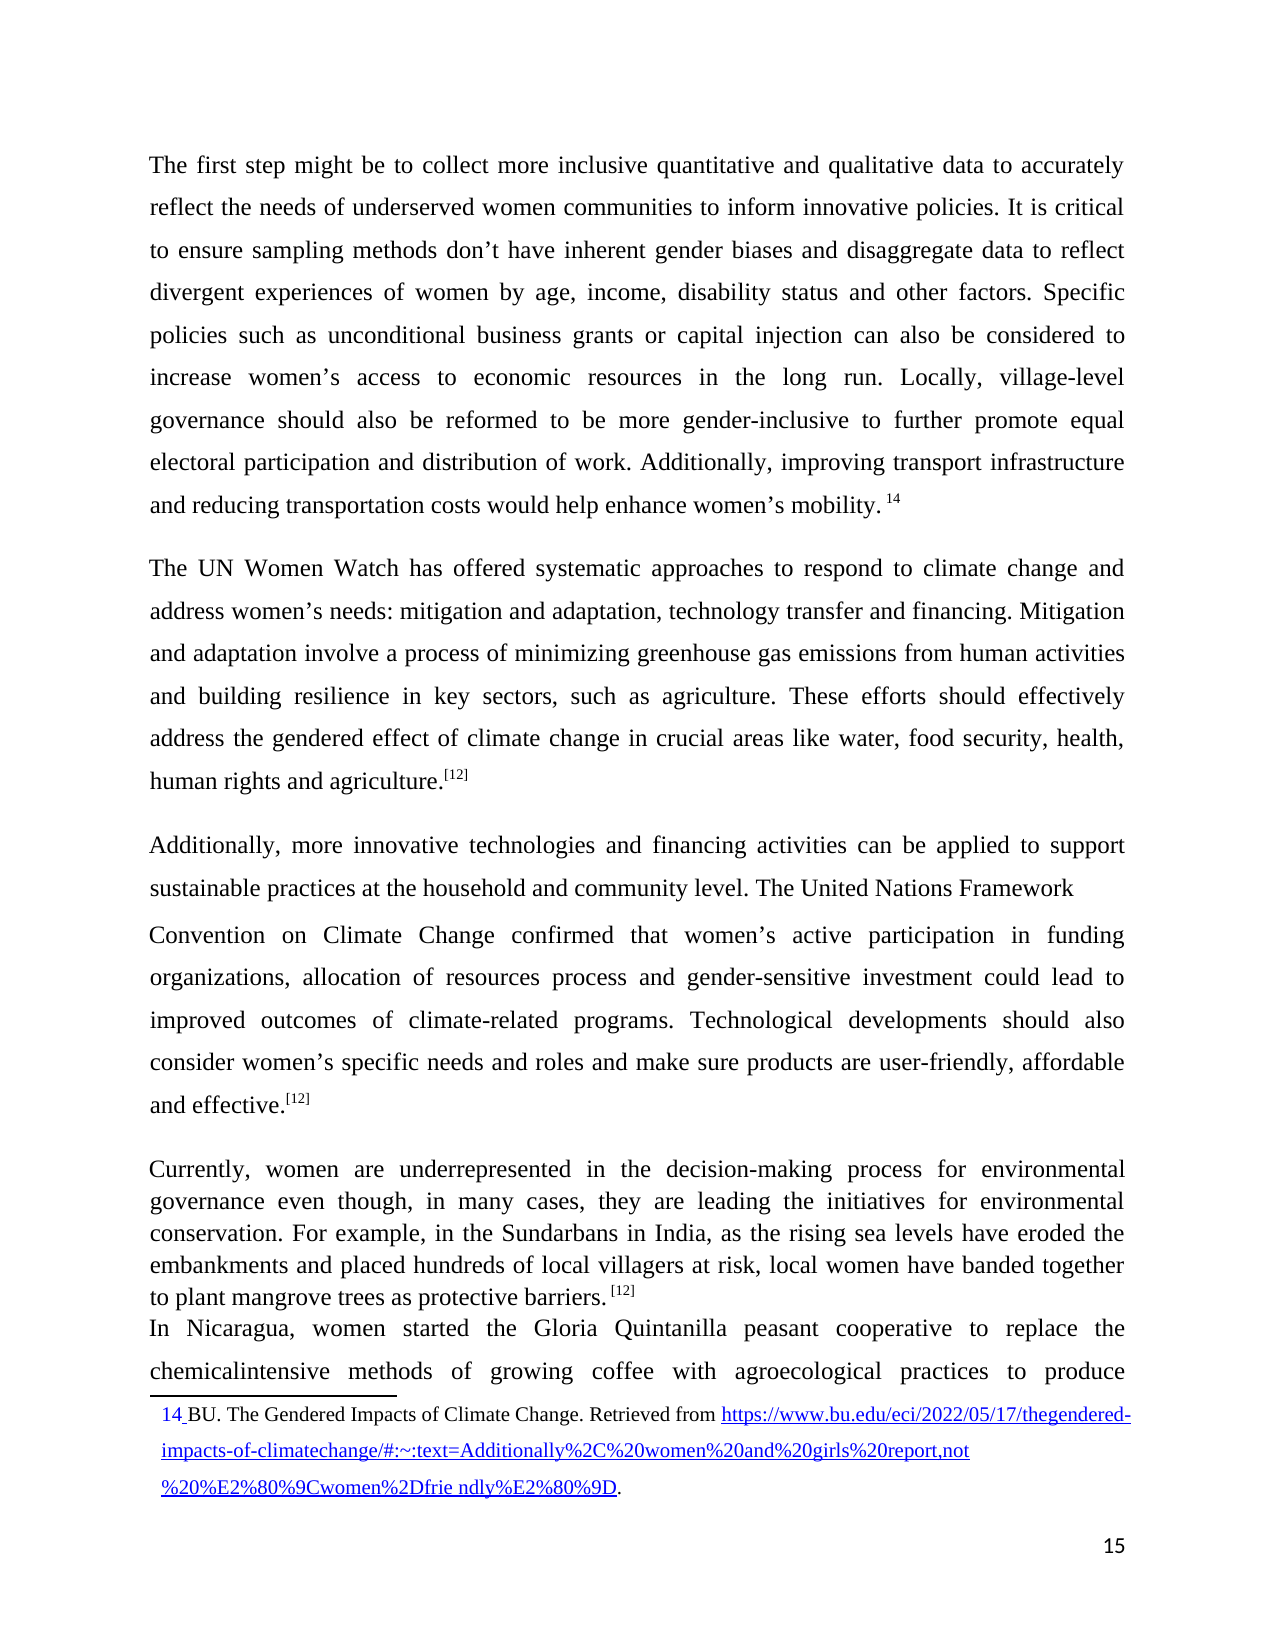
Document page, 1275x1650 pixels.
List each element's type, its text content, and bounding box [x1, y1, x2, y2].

text Additionally, more innovative technologies and financing activities can be applied to support sustainable practices at the household and community level. The United Nations Framework [148, 831, 1126, 902]
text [148, 1313, 1126, 1385]
text Convention on Climate Change confirmed that women’s active participation in funding organizations, allocation of resources process and gender-sensitive investment could lead to improved outcomes of climate-related programs. Technological developments should also consider women’s specific needs and roles and make sure products are user-friendly, affordable and effective.[12] [148, 920, 1126, 1119]
text Currently, women are underrepresented in the decision-making process for environmental governance even though, in many cases, they are leading the initiatives for environmental conservation. For example, in the Sundarbans in India, as the rising sea levels have eroded the embankments and placed hundreds of local villagers at risk, local women have banded together to plant mangrove trees as protective barriers. [12] [148, 1154, 1126, 1310]
text The UN Women Watch has offered systematic approaches to respond to climate change and address women’s needs: mitigation and adaptation, technology transfer and financing. Mitigation and adaptation involve a process of minimizing greenhouse gas emissions from human activities and building resilience in key sectors, such as agriculture. These efforts should effectively address the gendered effect of climate change in crucial areas like water, food security, health, human rights and agriculture.[12] [148, 553, 1126, 795]
text The first step might be to collect more inclusive quantitative and qualitative data to accurately reflect the needs of underserved women communities to inform innovative policies. It is critical to ensure sampling methods don’t have inherent gender biases and disaggregate data to reflect divergent experiences of women by age, income, disability status and other factors. Specific policies such as unconditional business grants or capital injection can also be considered to increase women’s access to economic resources in the long run. Locally, village-level governance should also be reformed to be more gender-inclusive to further promote equal electoral participation and distribution of work. Additionally, improving transport infrastructure and reducing transportation costs would help enhance women’s mobility. [148, 150, 1126, 519]
